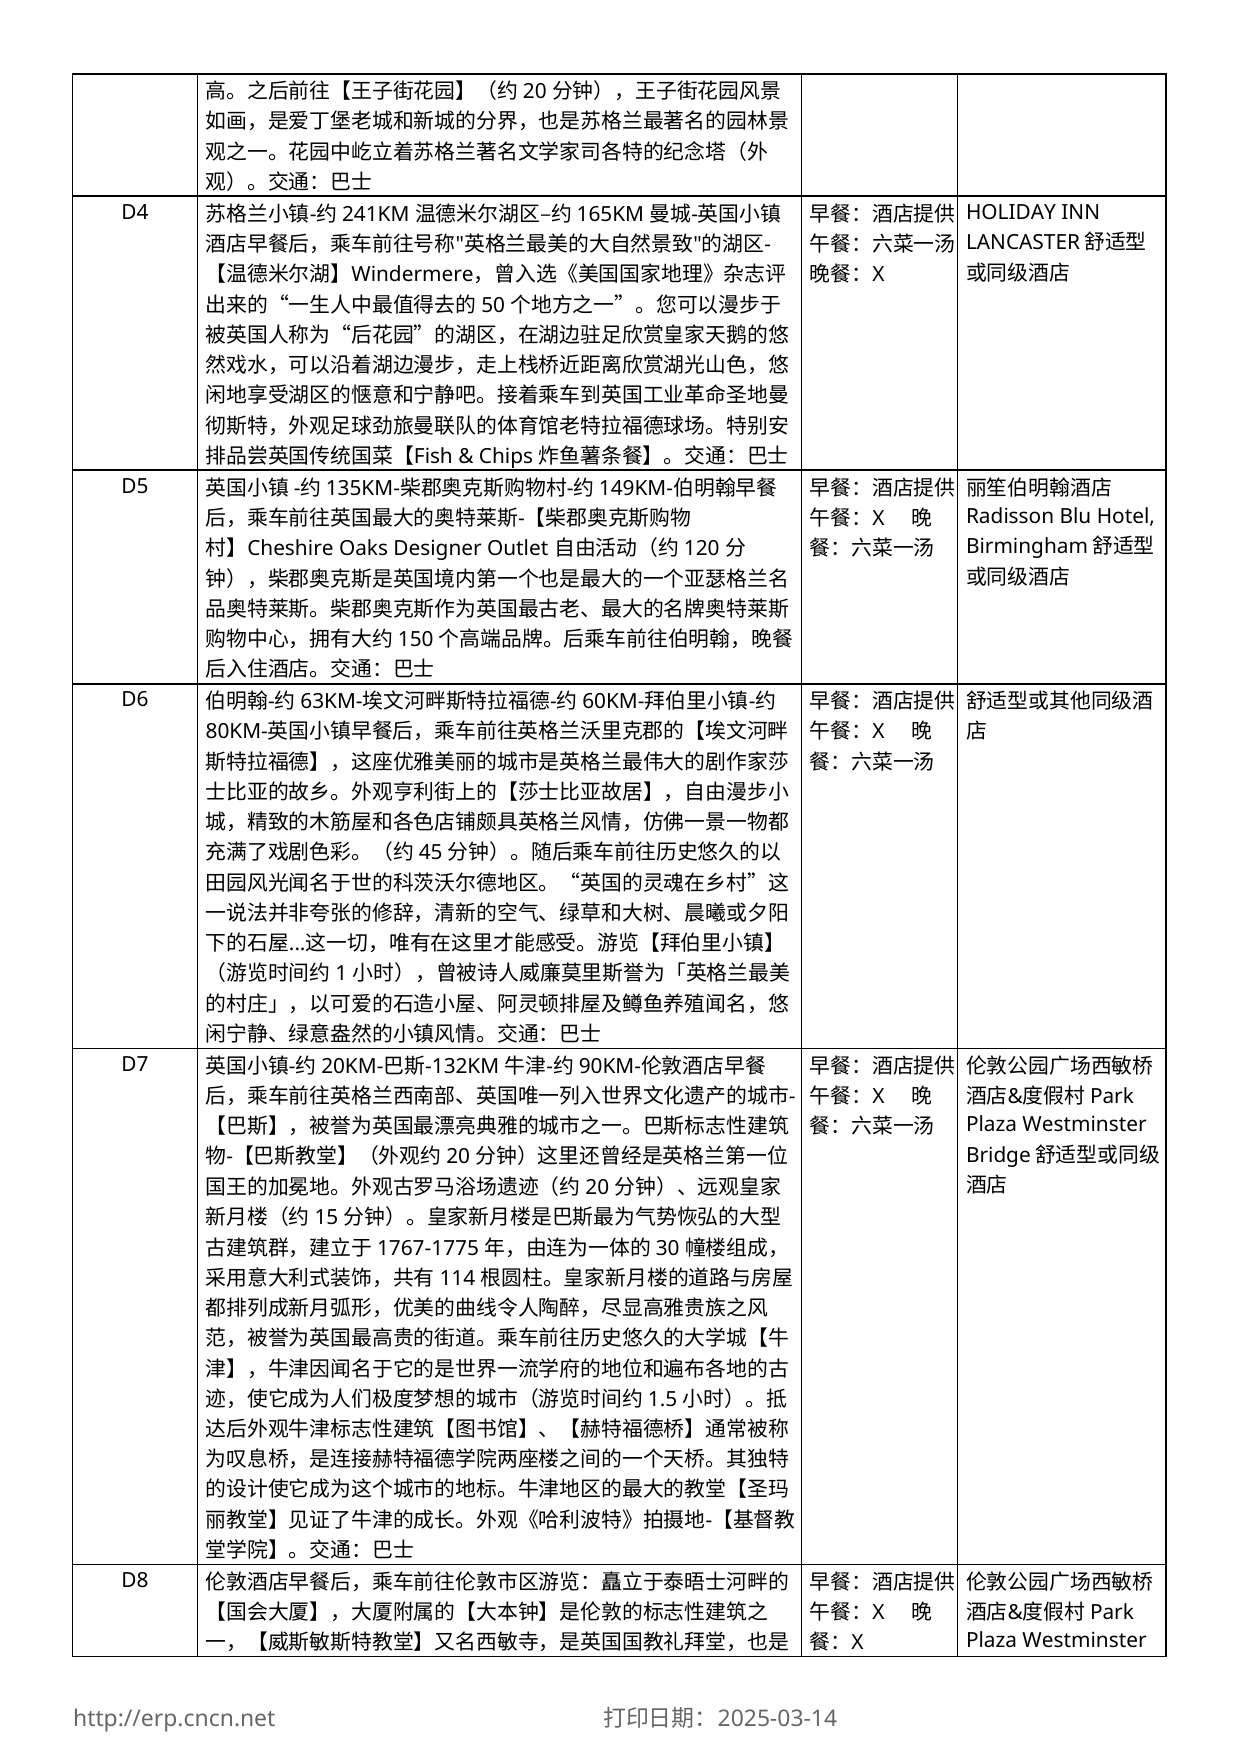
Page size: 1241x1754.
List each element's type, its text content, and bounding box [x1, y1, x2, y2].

table_cell 英国小镇-约 20KM-巴斯-132KM 牛津-约 90KM-伦敦 [198, 1049, 801, 1563]
table_cell 苏格兰小镇-约 241KM 温德米尔湖区–约 165KM 曼城-英国小镇 [198, 197, 801, 469]
table_cell 舒适型或其他同级酒店 [958, 685, 1165, 1047]
table_cell D8 [73, 1565, 197, 1656]
table_cell 早餐：酒店提供 午餐：X 晚餐：六菜一汤 [802, 1049, 957, 1563]
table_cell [958, 75, 1165, 195]
table_cell D5 [73, 471, 197, 683]
table_cell 伦敦 [198, 1565, 801, 1656]
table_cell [802, 75, 957, 195]
table_cell D3 [73, 75, 197, 195]
table_cell HOLIDAY INN LANCASTER舒适型或同级酒店 [958, 197, 1165, 469]
table_cell D6 [73, 685, 197, 1047]
table_cell 早餐：酒店提供 午餐：X 晚餐：六菜一汤 [802, 685, 957, 1047]
table_cell 英国小镇 -约 135KM-柴郡奥克斯购物村-约 149KM-伯明翰 [198, 471, 801, 683]
table_cell 伯明翰-约 63KM-埃文河畔斯特拉福德-约 60KM-拜伯里小镇-约 80KM-英国小镇 [198, 685, 801, 1047]
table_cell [958, 1049, 1165, 1563]
table_cell 早餐：酒店提供 午餐：X 晚餐：X [802, 1565, 957, 1656]
table_cell 早餐：酒店提供 午餐：X 晚餐：六菜一汤 [802, 471, 957, 683]
table_cell 早餐：酒店提供 午餐：六菜一汤 晚餐：X [802, 197, 957, 469]
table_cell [198, 75, 801, 195]
table_cell D7 [73, 1049, 197, 1563]
table_cell 丽笙伯明翰酒店 Radisson Blu Hotel, Birmingham舒适型或同级酒店 [958, 471, 1165, 683]
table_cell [958, 1565, 1165, 1656]
table_cell D4 [73, 197, 197, 469]
